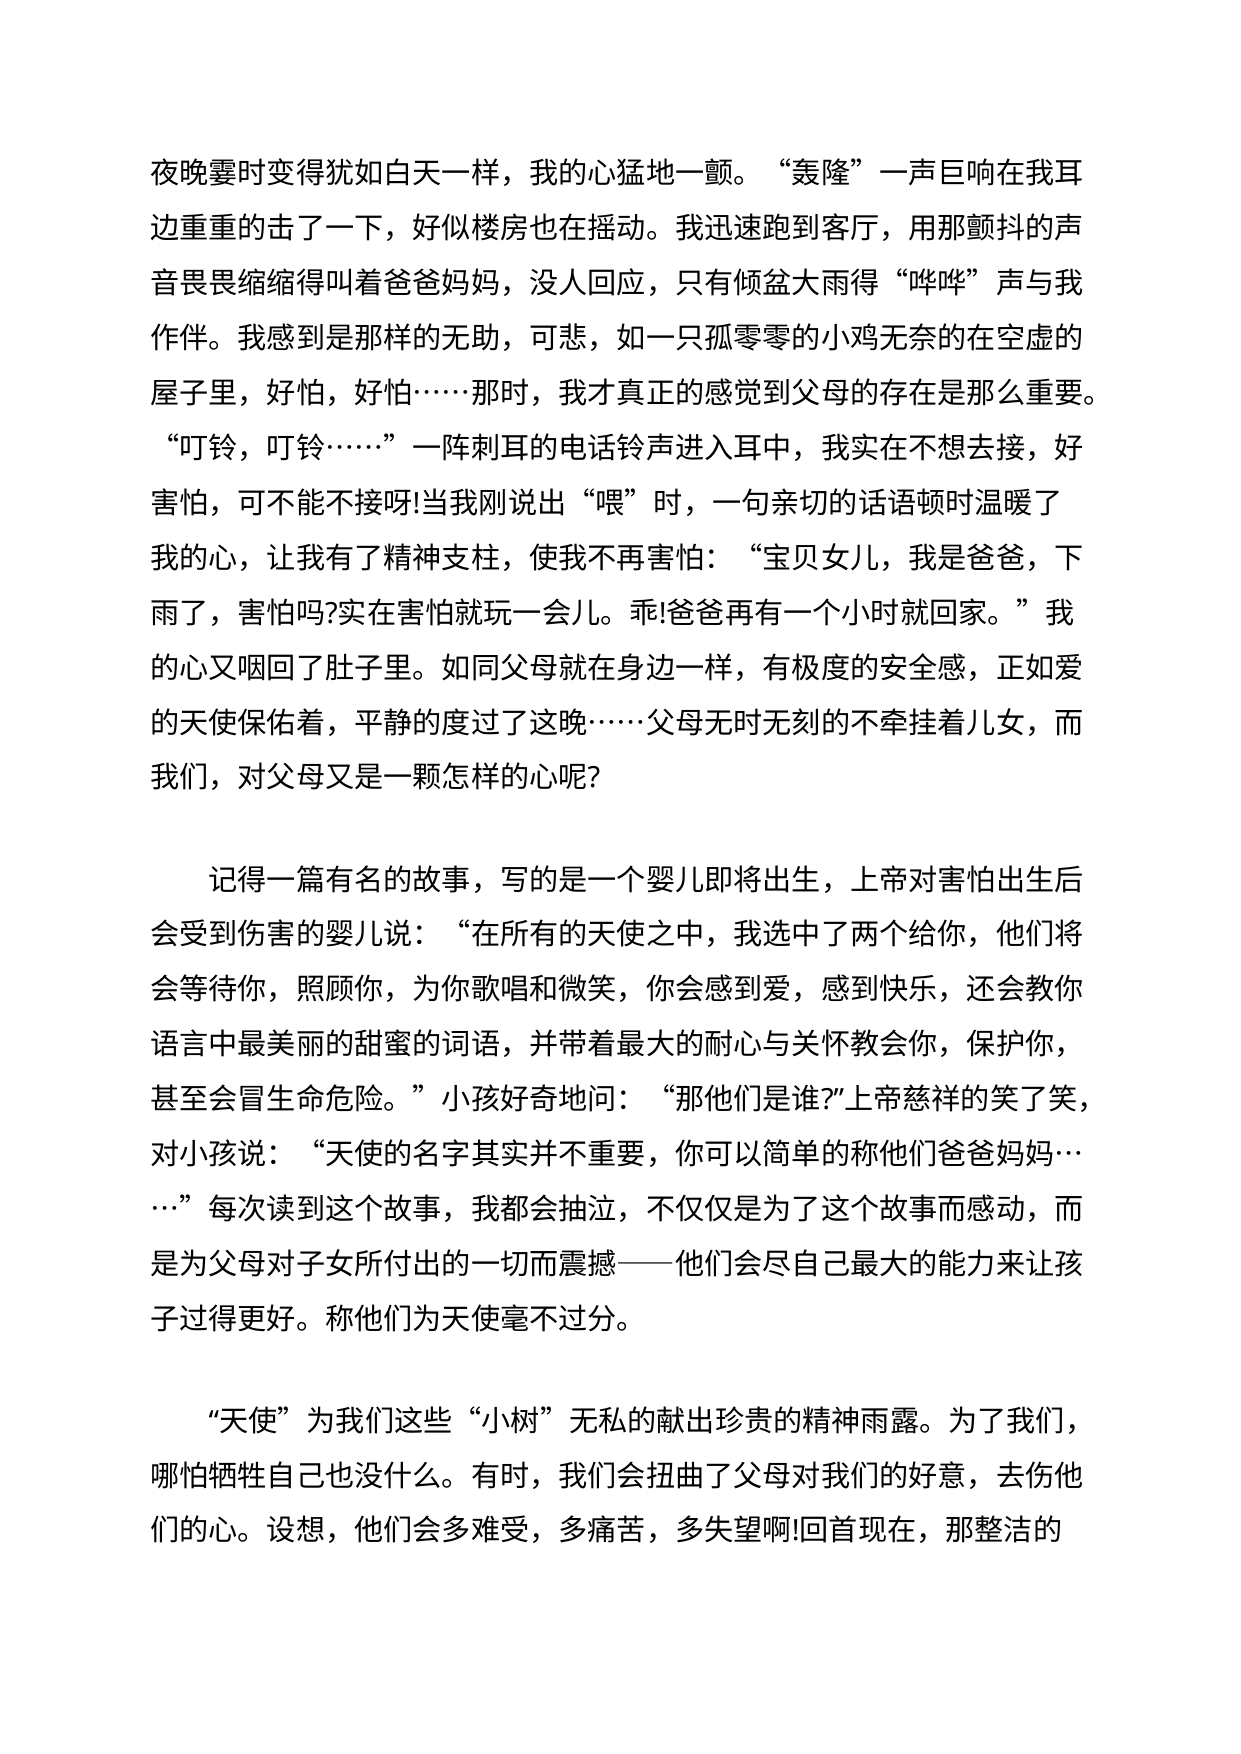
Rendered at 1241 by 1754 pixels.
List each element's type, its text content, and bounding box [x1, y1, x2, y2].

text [150, 1397, 1090, 1549]
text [150, 150, 1090, 796]
text 记得一篇有名的故事，写的是一个婴儿即将出生，上帝对害怕出生后会受到伤害的婴儿说：“在所有的天使之中，我选中了两个给你，他们将会等待你，照顾你，为你歌唱和微笑，你会感到爱，感到快乐，还会教你语言中最美丽的甜蜜的词语，并带着最大的耐心与关怀教会你，保护你，甚至会冒生命危险。”小孩好奇地问：“那他们是谁?”上帝慈祥的笑了笑，对小孩说：“天使的名字其实并不重要，你可以简单的称他们爸爸妈妈……”每次读到这个故事，我都会抽泣，不仅仅是为了这个故事而感动，而是为父母对子女所付出的一切而震撼——他们会尽自己最大的能力来让孩子过得更好。称他们为天使毫不过分。 [150, 856, 1090, 1338]
